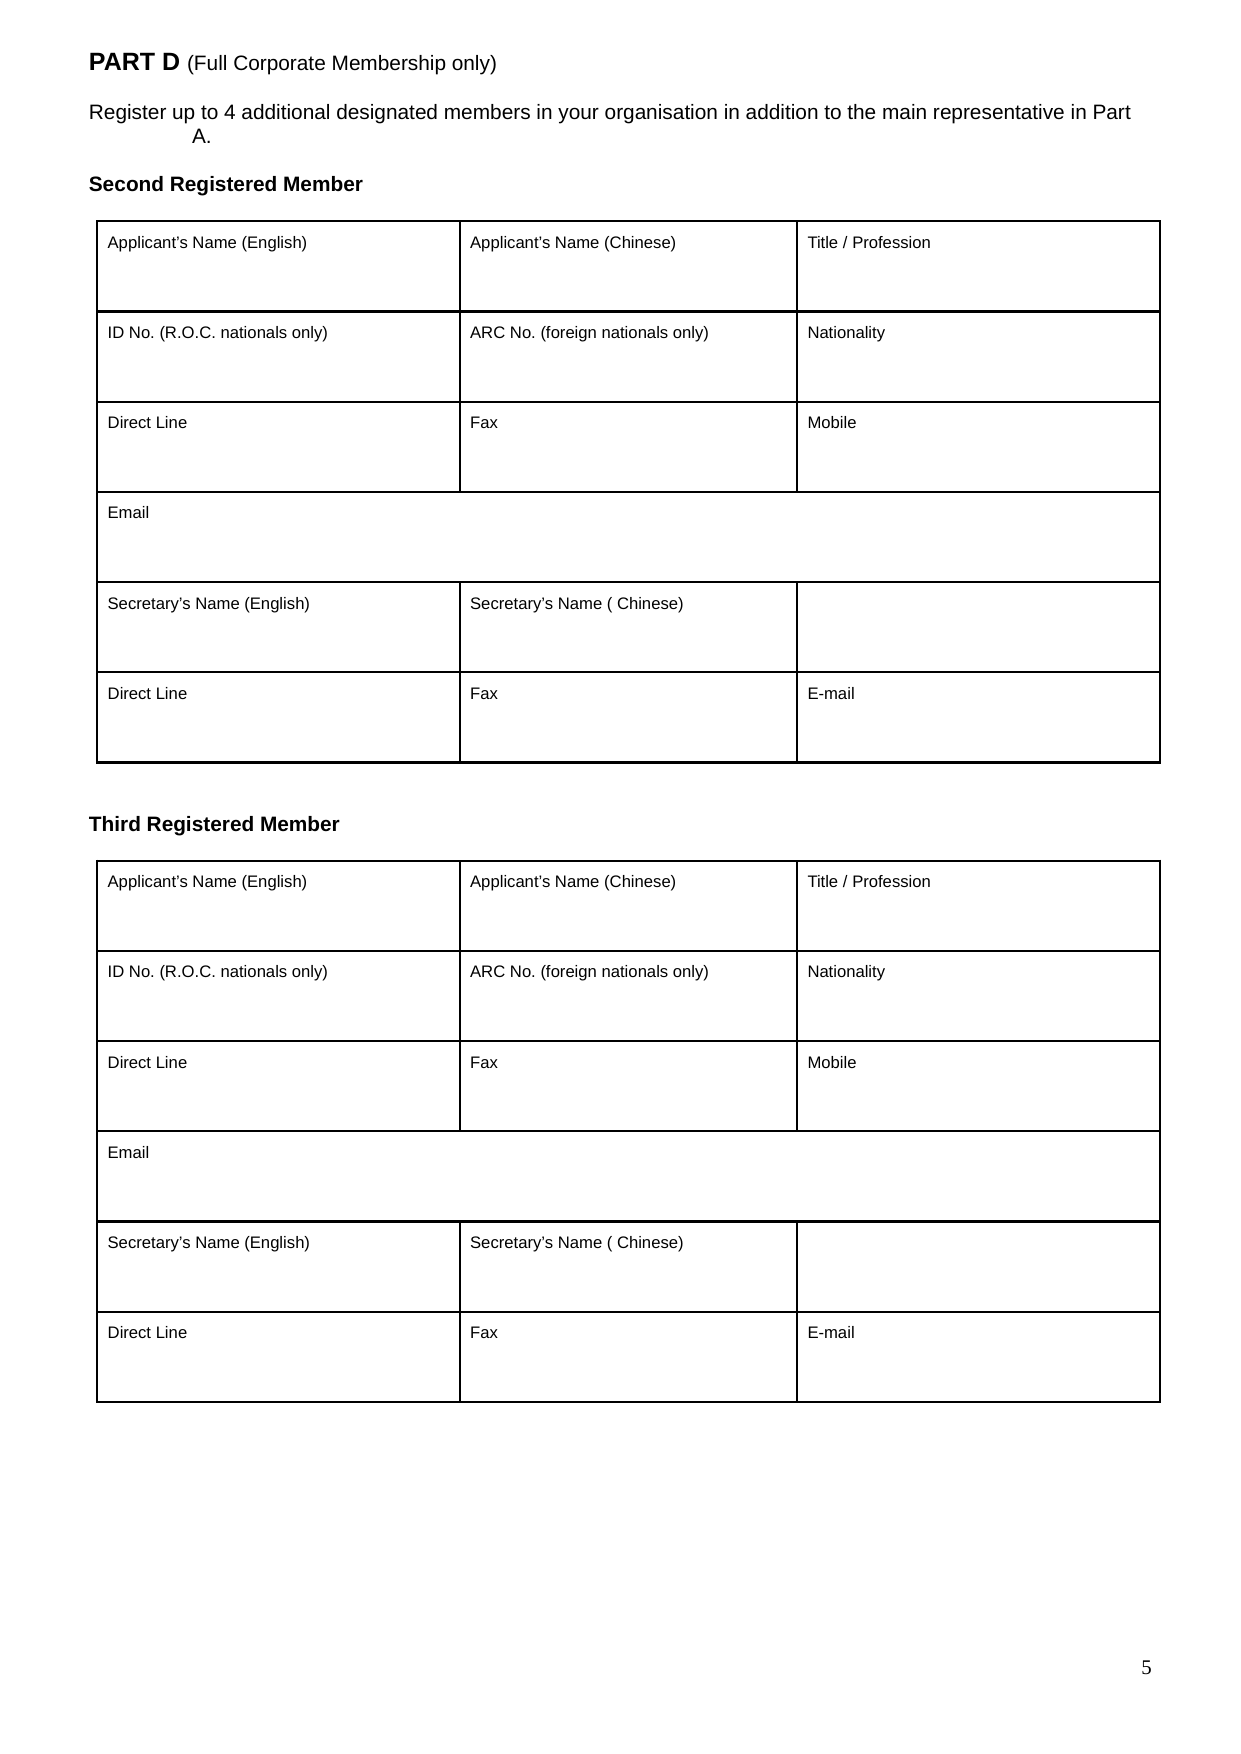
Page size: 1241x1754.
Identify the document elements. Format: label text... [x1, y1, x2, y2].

table_cell Mobile [798, 403, 1159, 491]
table_cell Secretary’s Name ( Chinese) [461, 1223, 796, 1311]
table_cell Nationality [798, 952, 1159, 1040]
table_cell Fax [461, 1313, 796, 1401]
table_cell E-mail [798, 1313, 1159, 1401]
table_header Title / Profession [798, 862, 1159, 950]
table_cell Mobile [798, 1042, 1159, 1130]
table_cell ARC No. (foreign nationals only) [461, 313, 796, 401]
table_cell Nationality [798, 313, 1159, 401]
table_cell Secretary’s Name ( Chinese) [461, 583, 796, 671]
text Third Registered Member [89, 812, 1152, 836]
table_cell Fax [461, 1042, 796, 1130]
table_cell Email [98, 493, 1159, 581]
table_header Applicant’s Name (Chinese) [461, 862, 796, 950]
text Register up to 4 additional designated members in your organisation in addition to the main representative in Part A. [89, 100, 1152, 148]
table_header Applicant’s Name (English) [98, 222, 459, 310]
table_cell [798, 583, 1159, 671]
table_cell Direct Line [98, 1042, 459, 1130]
table_header Applicant’s Name (English) [98, 862, 459, 950]
table_cell Email [98, 1132, 1159, 1220]
table_header Title / Profession [798, 222, 1159, 310]
table_cell ARC No. (foreign nationals only) [461, 952, 796, 1040]
table_cell ID No. (R.O.C. nationals only) [98, 952, 459, 1040]
text Second Registered Member [89, 172, 1152, 196]
table_header Applicant’s Name (Chinese) [461, 222, 796, 310]
table_cell Direct Line [98, 1313, 459, 1401]
text PART D (Full Corporate Membership only) [89, 47, 1152, 76]
table_cell Fax [461, 673, 796, 761]
table_cell Secretary’s Name (English) [98, 583, 459, 671]
table_cell Fax [461, 403, 796, 491]
table_cell Direct Line [98, 673, 459, 761]
table_cell [798, 1223, 1159, 1311]
table_cell Direct Line [98, 403, 459, 491]
table_cell Secretary’s Name (English) [98, 1223, 459, 1311]
table_cell E-mail [798, 673, 1159, 761]
table_cell ID No. (R.O.C. nationals only) [98, 313, 459, 401]
